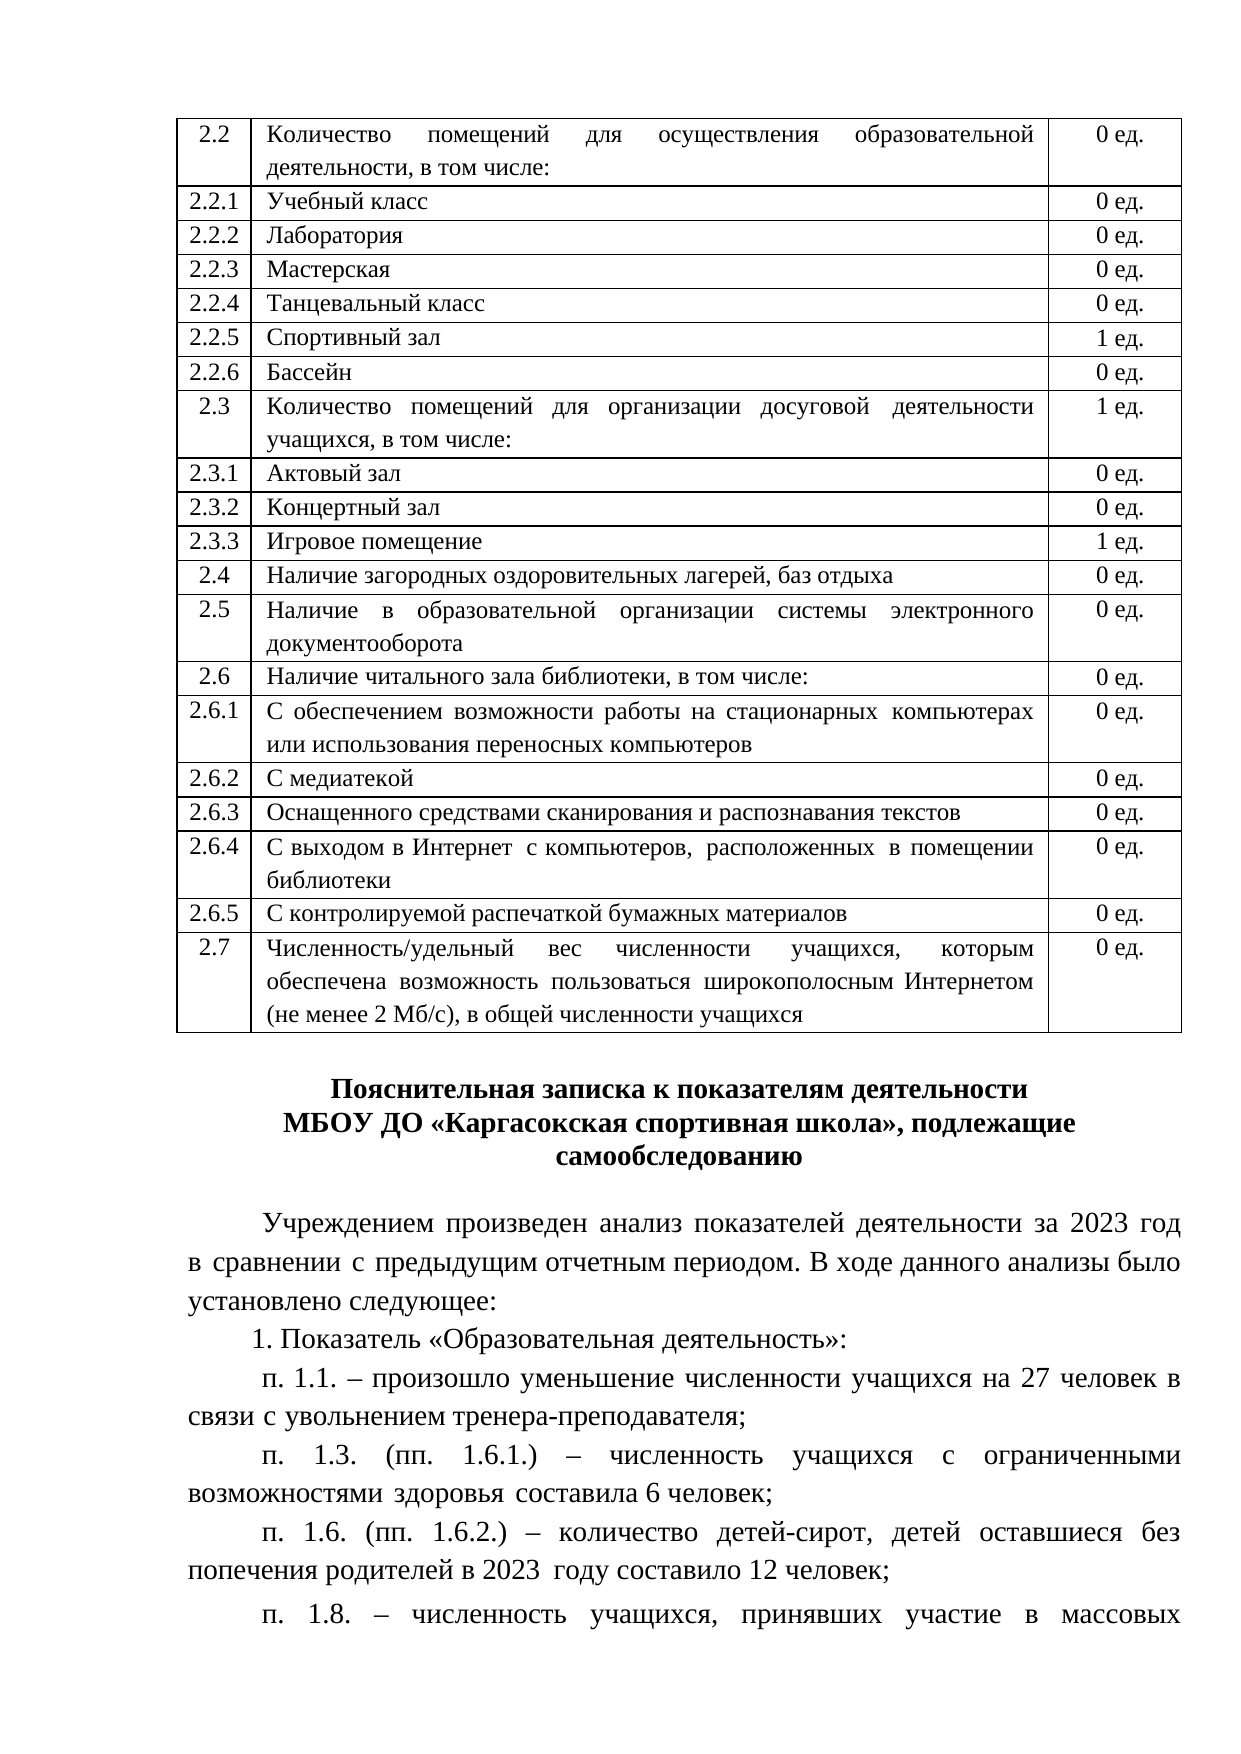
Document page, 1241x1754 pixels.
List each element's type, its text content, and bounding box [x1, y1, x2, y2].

text Пояснительная записка к показателям деятельности [177, 1071, 1181, 1105]
table_cell 2.2.5 [178, 323, 250, 356]
table_cell 2.3 [178, 391, 250, 457]
table_cell 2.7 [178, 933, 250, 1032]
table_cell 0 ед. [1049, 119, 1181, 185]
table_cell Учебный класс [252, 187, 1048, 219]
text п. 1.3. (пп. 1.6.1.) – численность учащихся с ограниченными возможностями здоровья составила 6 человек; [188, 1437, 1181, 1509]
table_cell 2.2 [178, 119, 250, 185]
table_cell Мастерская [252, 255, 1048, 288]
table_cell 2.6 [178, 662, 250, 695]
table_cell 2.5 [178, 595, 250, 661]
text МБОУ ДО «Каргасокская спортивная школа», подлежащие самообследованию [177, 1105, 1181, 1172]
table_cell 0 ед. [1049, 357, 1181, 390]
table_cell 2.3.1 [178, 459, 250, 491]
table_cell 0 ед. [1049, 662, 1181, 695]
table_cell 1 ед. [1049, 391, 1181, 457]
table_cell Оснащенного средствами сканирования и распознавания текстов [252, 798, 1048, 830]
table_cell 0 ед. [1049, 832, 1181, 897]
table_cell 1 ед. [1049, 323, 1181, 356]
table_cell Количество помещений для осуществления образовательной деятельности, в том числе: [252, 119, 1048, 185]
text 1. Показатель «Образовательная деятельность»: [251, 1321, 1181, 1355]
table_cell 0 ед. [1049, 493, 1181, 525]
table_cell Актовый зал [252, 459, 1048, 491]
table_cell 2.2.1 [178, 187, 250, 219]
table_cell 2.6.2 [178, 763, 250, 796]
table_cell 2.2.6 [178, 357, 250, 390]
table_cell 2.6.4 [178, 832, 250, 897]
table_cell Количество помещений для организации досуговой деятельности учащихся, в том числе: [252, 391, 1048, 457]
table_cell 2.6.3 [178, 798, 250, 830]
text Учреждением произведен анализ показателей деятельности за 2023 год в сравнении с предыдущим отчетным периодом. В ходе данного анализы было установлено следующее: [188, 1206, 1181, 1316]
table_cell С медиатекой [252, 763, 1048, 796]
table_cell Спортивный зал [252, 323, 1048, 356]
table_cell Численность/удельный вес численности учащихся, которым обеспечена возможность пользоваться широкополосным Интернетом (не менее 2 Мб/с), в общей численности учащихся [252, 933, 1048, 1032]
table_cell 2.3.2 [178, 493, 250, 525]
table_cell Наличие загородных оздоровительных лагерей, баз отдыха [252, 561, 1048, 594]
table_cell 0 ед. [1049, 255, 1181, 288]
table_cell 2.2.2 [178, 221, 250, 253]
table_cell 1 ед. [1049, 527, 1181, 559]
table_cell Наличие читального зала библиотеки, в том числе: [252, 662, 1048, 695]
table_cell 0 ед. [1049, 933, 1181, 1032]
table_cell Наличие в образовательной организации системы электронного документооборота [252, 595, 1048, 661]
table_cell 2.2.3 [178, 255, 250, 288]
table_cell 0 ед. [1049, 798, 1181, 830]
table_cell Танцевальный класс [252, 289, 1048, 322]
table_cell 2.3.3 [178, 527, 250, 559]
table_cell С выходом в Интернет с компьютеров, расположенных в помещении библиотеки [252, 832, 1048, 897]
table_cell Игровое помещение [252, 527, 1048, 559]
table_cell 0 ед. [1049, 899, 1181, 932]
table_cell 0 ед. [1049, 459, 1181, 491]
table_cell 0 ед. [1049, 221, 1181, 253]
table_cell 0 ед. [1049, 595, 1181, 661]
table_cell Концертный зал [252, 493, 1048, 525]
table_cell 0 ед. [1049, 561, 1181, 594]
table_cell Лаборатория [252, 221, 1048, 253]
table_cell 2.6.1 [178, 696, 250, 762]
table_cell Бассейн [252, 357, 1048, 390]
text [188, 1597, 1181, 1630]
text п. 1.1. – произошло уменьшение численности учащихся на 27 человек в связи с увольнением тренера-преподавателя; [188, 1360, 1181, 1432]
table_cell С контролируемой распечаткой бумажных материалов [252, 899, 1048, 932]
table_cell 0 ед. [1049, 289, 1181, 322]
table_cell 0 ед. [1049, 696, 1181, 762]
table_cell 2.2.4 [178, 289, 250, 322]
table_cell С обеспечением возможности работы на стационарных компьютерах или использования переносных компьютеров [252, 696, 1048, 762]
table_cell 2.6.5 [178, 899, 250, 932]
table_cell 0 ед. [1049, 763, 1181, 796]
table_cell 2.4 [178, 561, 250, 594]
table_cell 0 ед. [1049, 187, 1181, 219]
text п. 1.6. (пп. 1.6.2.) – количество детей-сирот, детей оставшиеся без попечения родителей в 2023 году составило 12 человек; [188, 1514, 1181, 1586]
